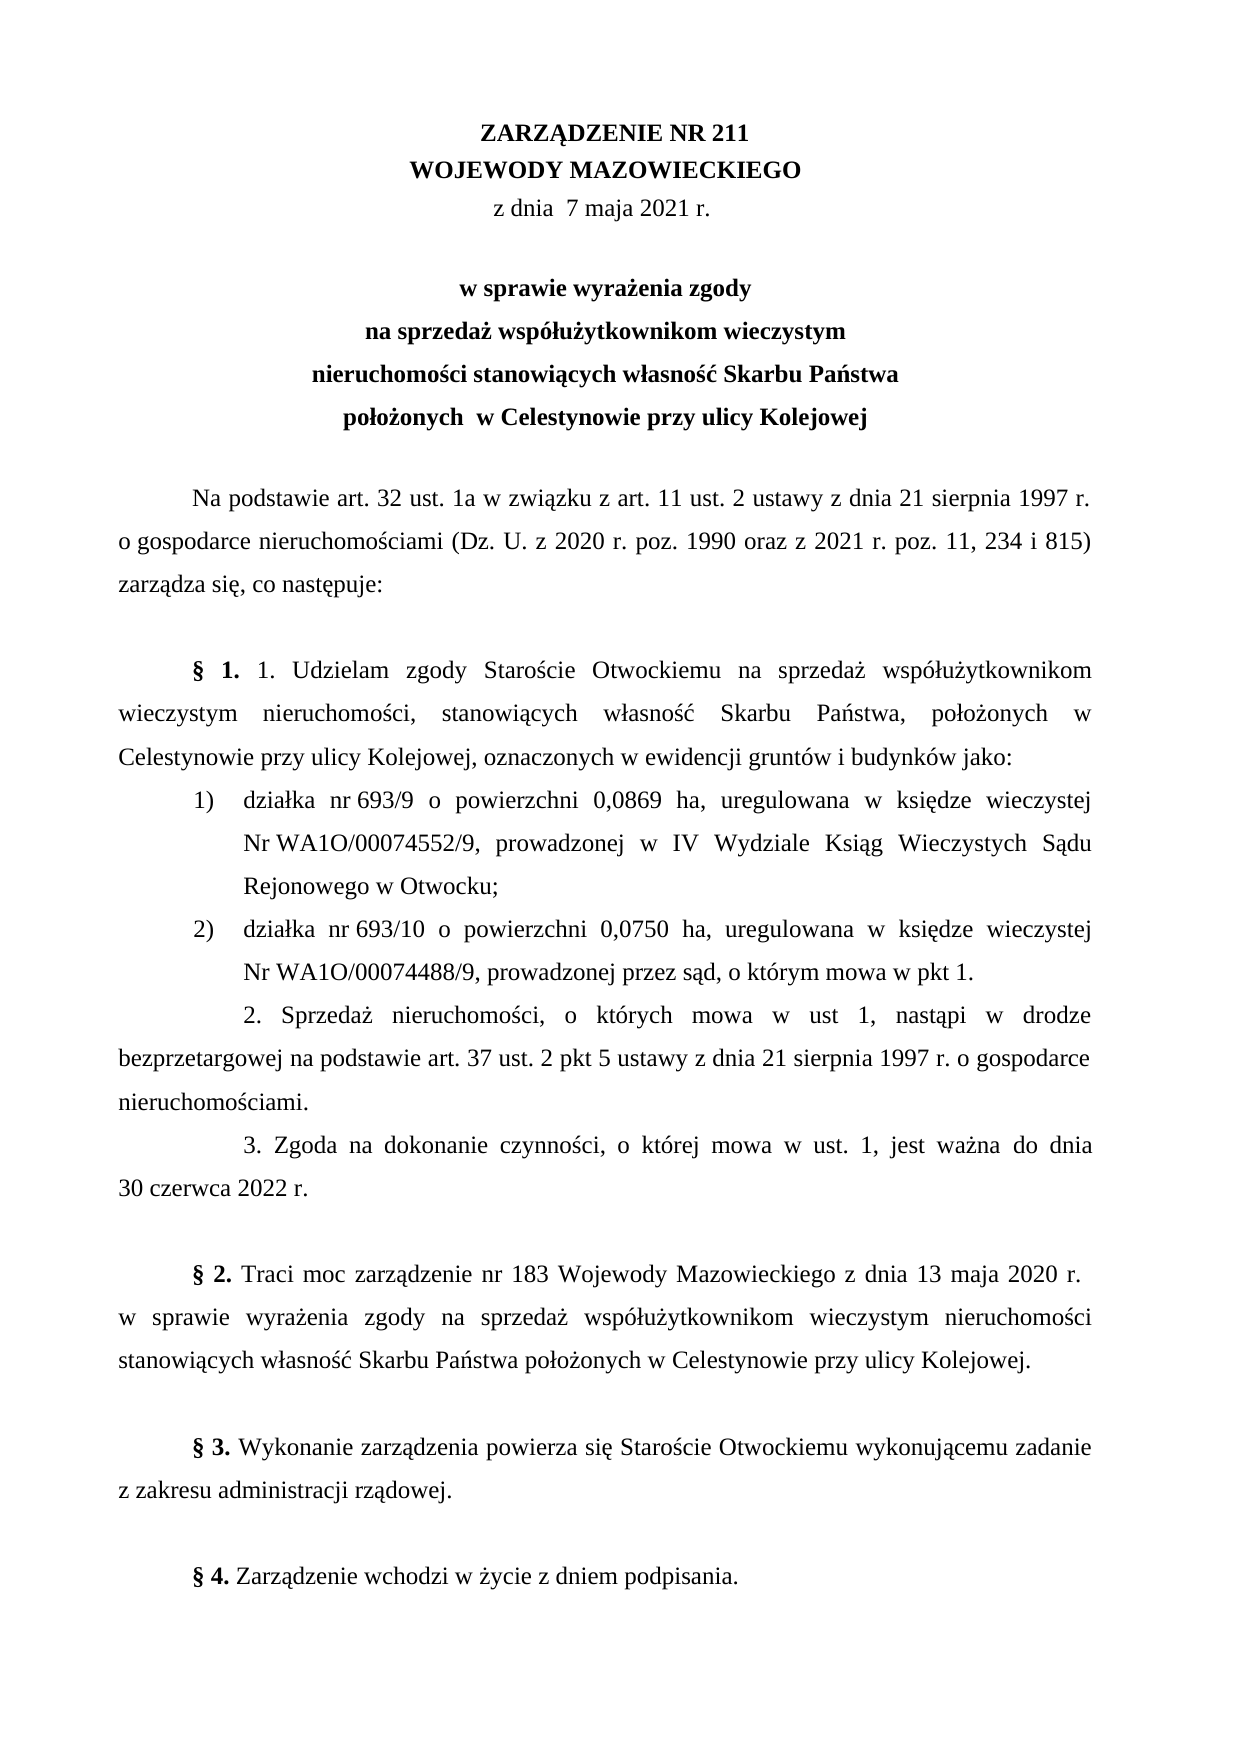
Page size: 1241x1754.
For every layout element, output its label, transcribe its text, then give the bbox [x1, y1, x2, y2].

text 3. Zgoda na dokonanie czynności, o której mowa w ust. 1, jest ważna do dnia 30 czerwca 2022 r. [118, 1130, 1092, 1202]
text § 2. Traci moc zarządzenie nr 183 Wojewody Mazowieckiego z dnia 13 maja 2020 r. w sprawie wyrażenia zgody na sprzedaż współużytkownikom wieczystym nieruchomości stanowiących własność Skarbu Państwa położonych w Celestynowie przy ulicy Kolejowej. [118, 1259, 1092, 1374]
list działka nr 693/9 o powierzchni 0,0869 ha, uregulowana w księdze wieczystej Nr WA1O/00074552/9, prowadzonej w IV Wydziale Ksiąg Wieczystych Sądu Rejonowego w Otwocku; [193, 785, 1092, 900]
text położonych w Celestynowie przy ulicy Kolejowej [118, 402, 1092, 431]
text nieruchomości stanowiących własność Skarbu Państwa [118, 359, 1092, 388]
text § 4. Zarządzenie wchodzi w życie z dniem podpisania. [118, 1561, 1092, 1590]
text § 1. 1. Udzielam zgody Staroście Otwockiemu na sprzedaż współużytkownikom wieczystym nieruchomości, stanowiących własność Skarbu Państwa, położonych w Celestynowie przy ulicy Kolejowej, oznaczonych w ewidencji gruntów i budynków jako: [118, 655, 1092, 770]
list działka nr 693/10 o powierzchni 0,0750 ha, uregulowana w księdze wieczystej Nr WA1O/00074488/9, prowadzonej przez sąd, o którym mowa w pkt 1. [193, 914, 1092, 986]
text w sprawie wyrażenia zgody [118, 273, 1092, 302]
text ZARZĄDZENIE NR 211 [118, 118, 1092, 147]
text § 3. Wykonanie zarządzenia powierza się Staroście Otwockiemu wykonującemu zadanie z zakresu administracji rządowej. [118, 1432, 1092, 1503]
text Na podstawie art. 32 ust. 1a w związku z art. 11 ust. 2 ustawy z dnia 21 sierpnia 1997 r. o gospodarce nieruchomościami (Dz. U. z 2020 r. poz. 1990 oraz z 2021 r. poz. 11, 234 i 815) zarządza się, co następuje: [118, 483, 1092, 598]
text 2. Sprzedaż nieruchomości, o których mowa w ust 1, nastąpi w drodze bezprzetargowej na podstawie art. 37 ust. 2 pkt 5 ustawy z dnia 21 sierpnia 1997 r. o gospodarce nieruchomościami. [118, 1000, 1092, 1115]
text z dnia 7 maja 2021 r. [118, 193, 1092, 221]
text WOJEWODY MAZOWIECKIEGO [118, 155, 1092, 184]
text na sprzedaż współużytkownikom wieczystym [118, 316, 1092, 345]
